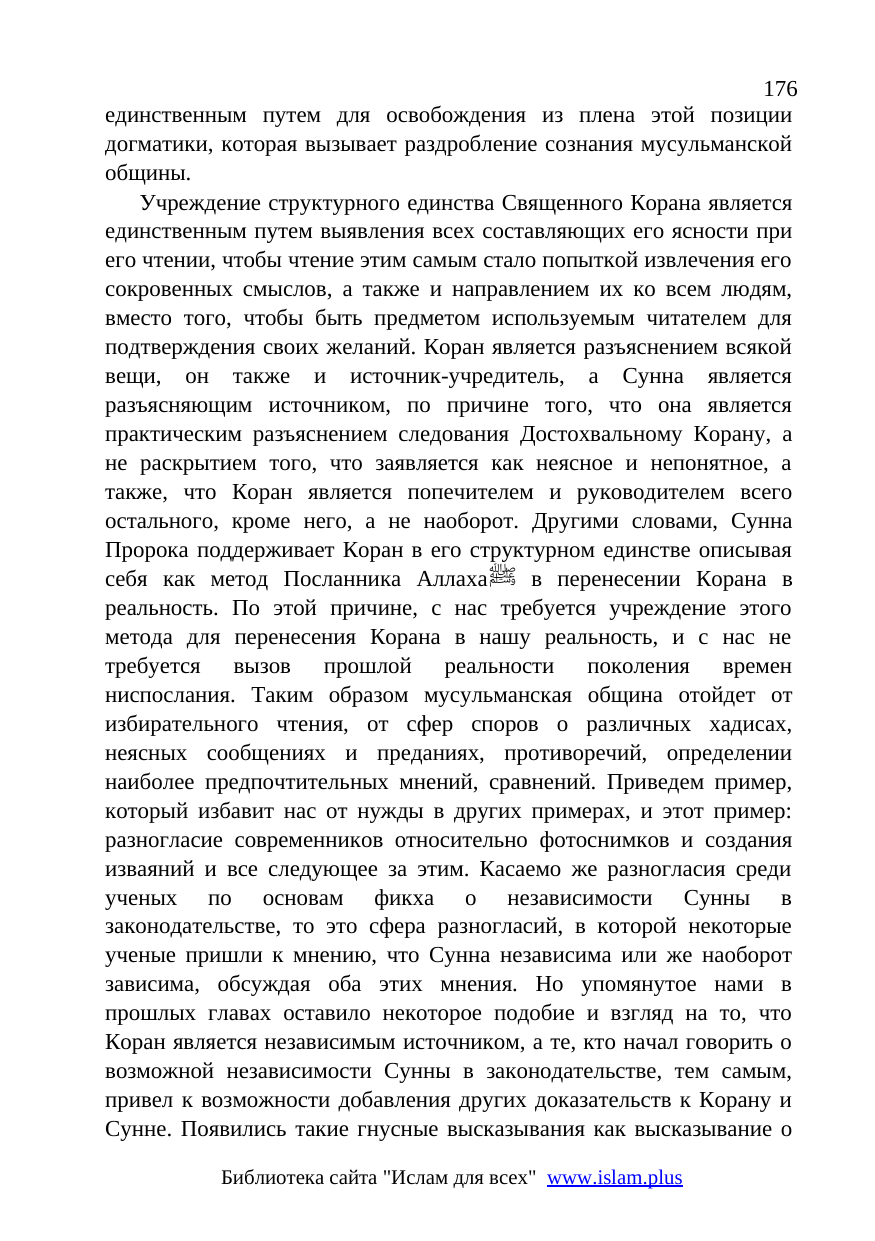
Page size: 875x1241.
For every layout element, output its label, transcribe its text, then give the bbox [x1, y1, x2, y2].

text Ты видишь тот свет и видение, которое несут эти Священные аяты и которые при их чтении как единого строения, могли бы защитить догматику и защитить ее от того, что постигло ее и привязалось к ней. Также мы ранее разъяснили, что избирательное и раздельное чтение являются главным бичом догматики от которого и ответвляются все методологические упущения. Таким образом, основой становится то, что Коран является полным и законченным, и одни его части подтверждают другие в своем едином строении , любая часть из которых не может пониматься, кроме как в свете этого взаимного согласования. И взаимное дополнение является единственным путем для освобождения из плена этой позиции догматики, которая вызывает раздробление сознания мусульманской общины. [105, 101, 793, 186]
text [105, 189, 793, 1142]
